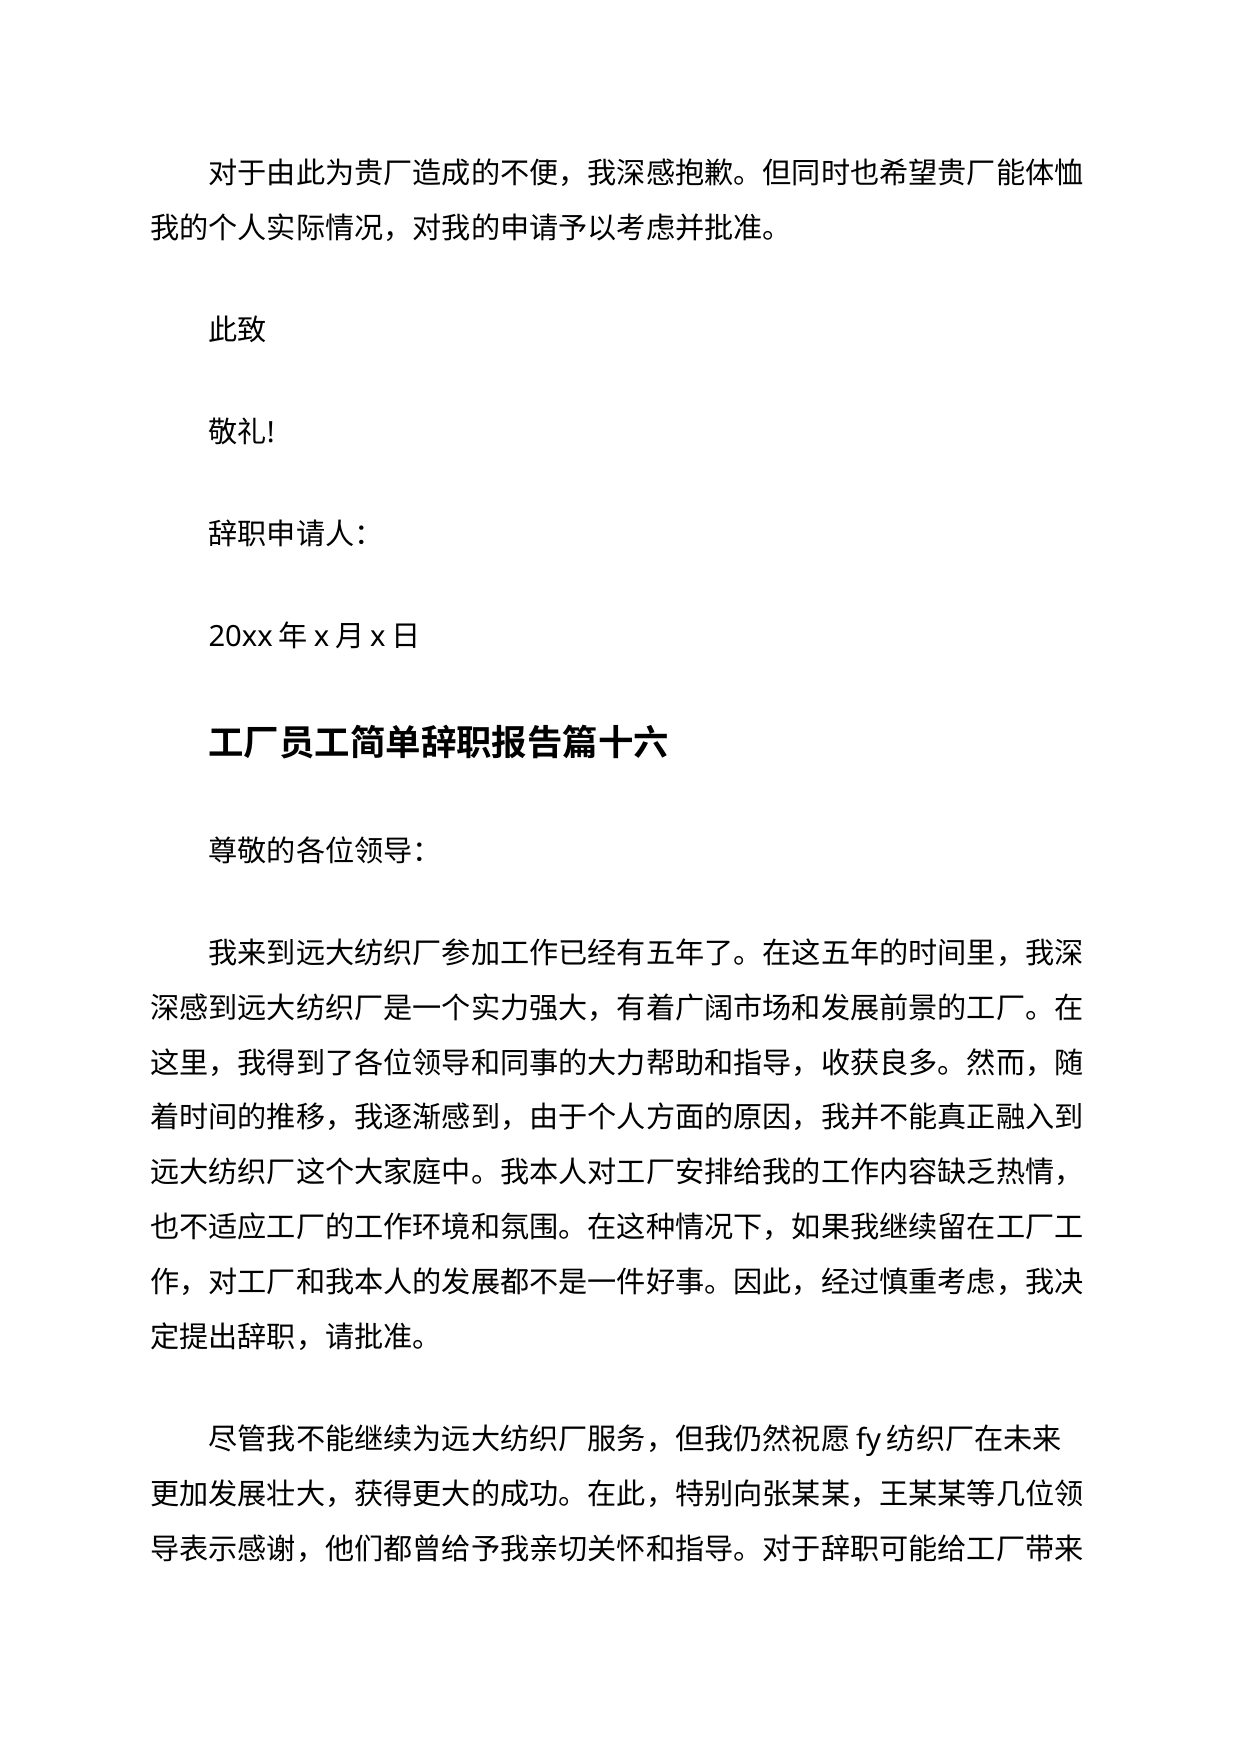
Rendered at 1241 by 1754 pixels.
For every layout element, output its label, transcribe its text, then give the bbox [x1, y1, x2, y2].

text 敬礼! [150, 408, 1090, 451]
text 此致 [150, 307, 1090, 349]
text 工厂员工简单辞职报告篇十六 [150, 714, 1090, 765]
text 辞职申请人： [150, 510, 1090, 553]
text 我来到远大纺织厂参加工作已经有五年了。在这五年的时间里，我深深感到远大纺织厂是一个实力强大，有着广阔市场和发展前景的工厂。在这里，我得到了各位领导和同事的大力帮助和指导，收获良多。然而，随着时间的推移，我逐渐感到，由于个人方面的原因，我并不能真正融入到远大纺织厂这个大家庭中。我本人对工厂安排给我的工作内容缺乏热情，也不适应工厂的工作环境和氛围。在这种情况下，如果我继续留在工厂工作，对工厂和我本人的发展都不是一件好事。因此，经过慎重考虑，我决定提出辞职，请批准。 [150, 929, 1090, 1356]
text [150, 1415, 1090, 1568]
text 20xx年x月x日 [150, 612, 1090, 654]
text 尊敬的各位领导： [150, 828, 1090, 870]
text 对于由此为贵厂造成的不便，我深感抱歉。但同时也希望贵厂能体恤我的个人实际情况，对我的申请予以考虑并批准。 [150, 150, 1090, 247]
